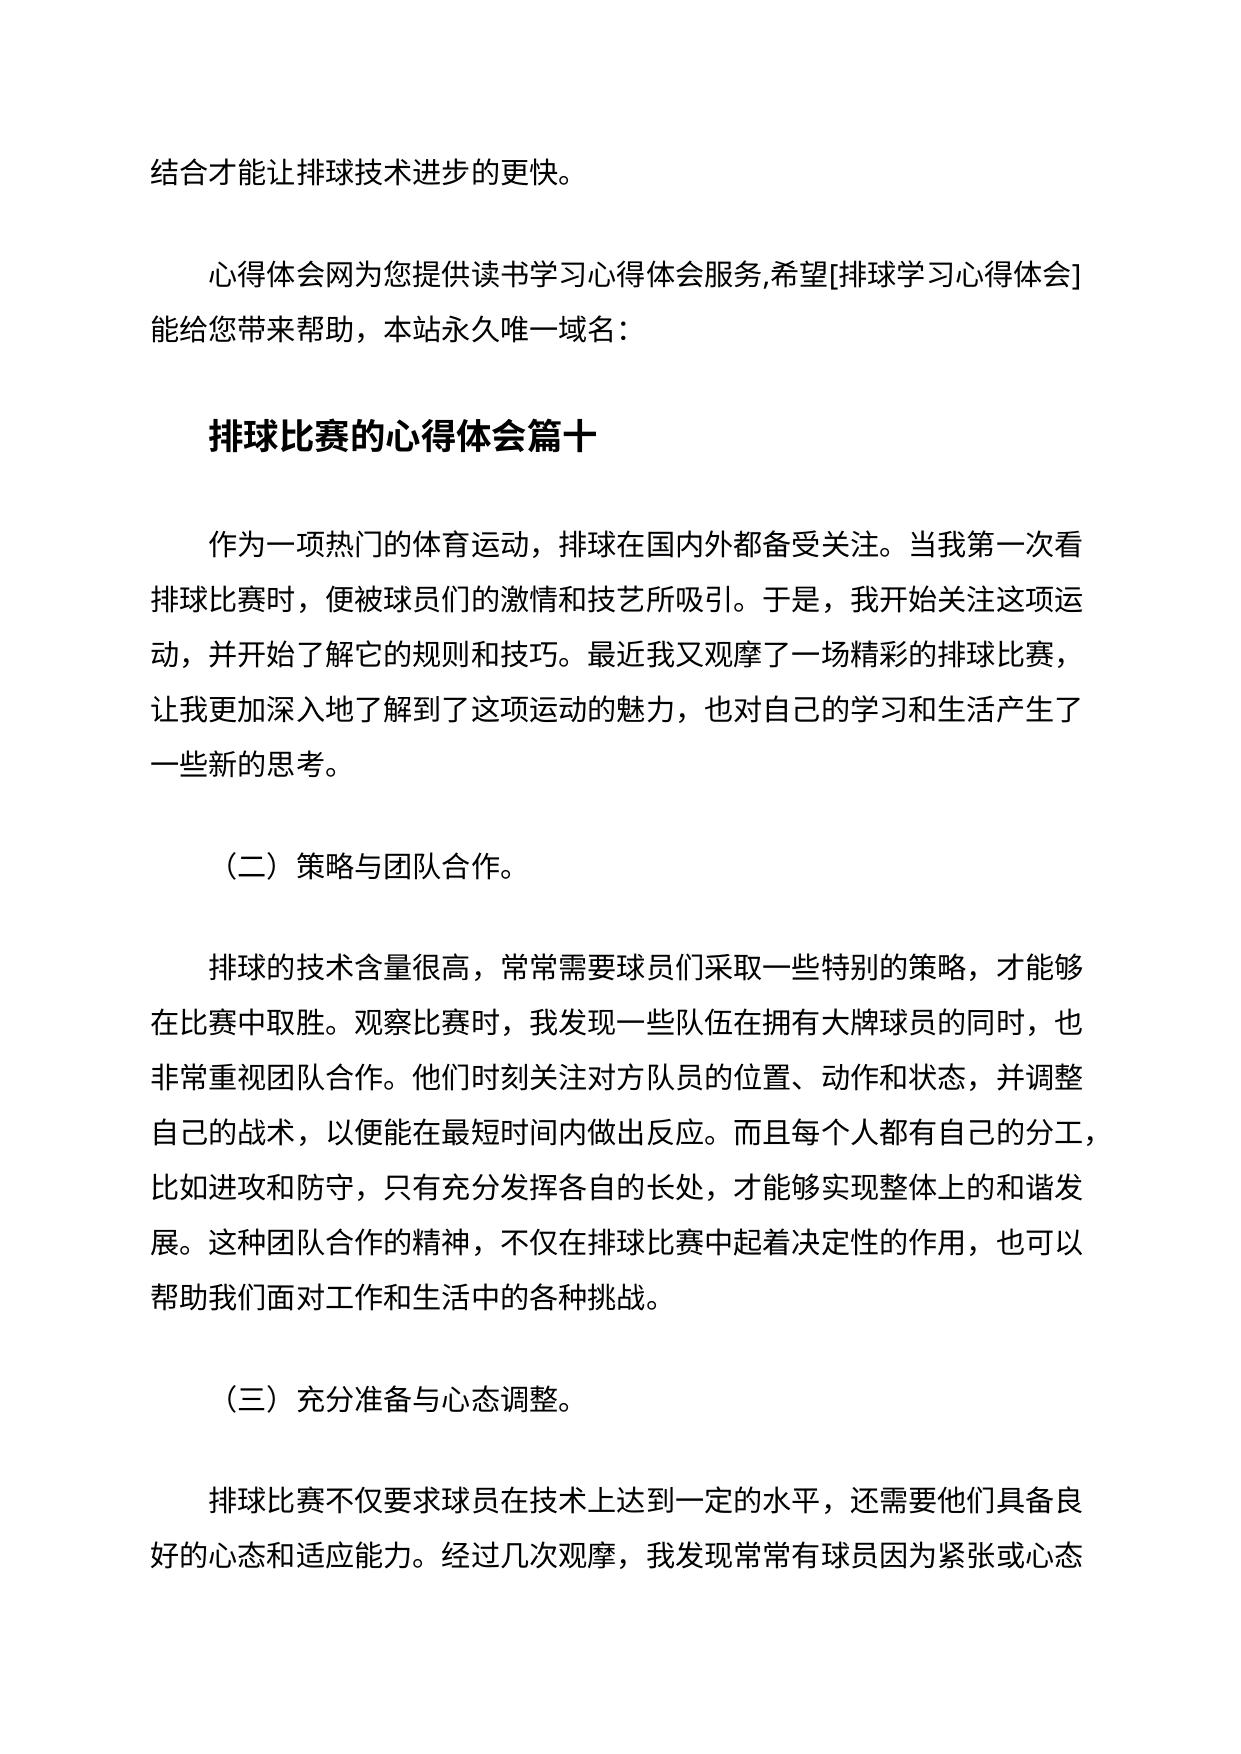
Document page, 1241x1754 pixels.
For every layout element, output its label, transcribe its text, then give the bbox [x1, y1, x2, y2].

text （二）策略与团队合作。 [150, 843, 1090, 886]
text 心得体会网为您提供读书学习心得体会服务,希望[排球学习心得体会]能给您带来帮助，本站永久唯一域名： [150, 252, 1090, 349]
text 排球比赛的心得体会篇十 [150, 408, 1090, 460]
text （三）充分准备与心态调整。 [150, 1376, 1090, 1418]
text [150, 150, 1090, 192]
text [150, 1478, 1090, 1575]
text 作为一项热门的体育运动，排球在国内外都备受关注。当我第一次看排球比赛时，便被球员们的激情和技艺所吸引。于是，我开始关注这项运动，并开始了解它的规则和技巧。最近我又观摩了一场精彩的排球比赛，让我更加深入地了解到了这项运动的魅力，也对自己的学习和生活产生了一些新的思考。 [150, 522, 1090, 784]
text 排球的技术含量很高，常常需要球员们采取一些特别的策略，才能够在比赛中取胜。观察比赛时，我发现一些队伍在拥有大牌球员的同时，也非常重视团队合作。他们时刻关注对方队员的位置、动作和状态，并调整自己的战术，以便能在最短时间内做出反应。而且每个人都有自己的分工，比如进攻和防守，只有充分发挥各自的长处，才能够实现整体上的和谐发展。这种团队合作的精神，不仅在排球比赛中起着决定性的作用，也可以帮助我们面对工作和生活中的各种挑战。 [150, 945, 1090, 1317]
